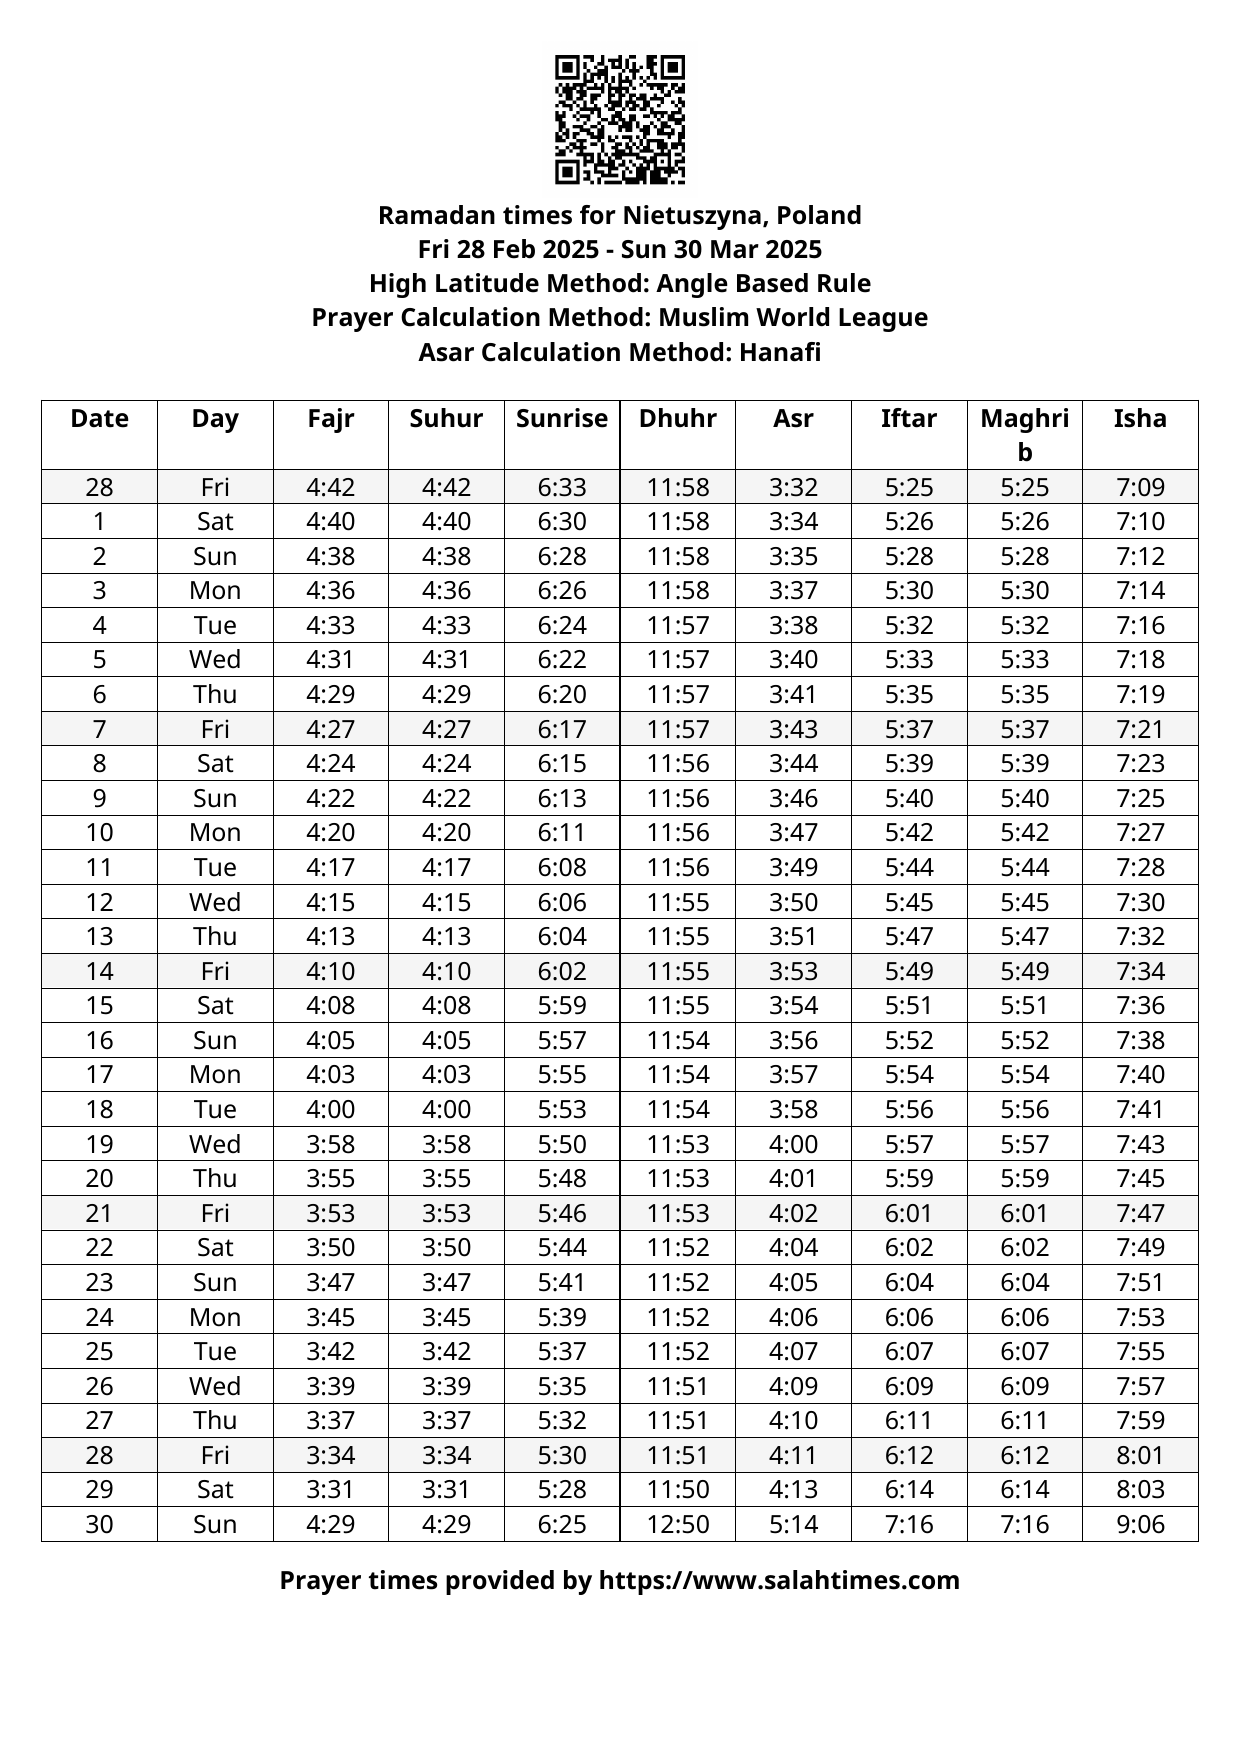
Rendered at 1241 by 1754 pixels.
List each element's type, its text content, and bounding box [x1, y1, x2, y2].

table_cell 29 [42, 1473, 157, 1506]
table_cell 18 [42, 1092, 157, 1126]
table_cell 6:14 [852, 1473, 967, 1506]
table_cell 6:11 [505, 816, 619, 849]
table_cell Sat [158, 504, 273, 538]
table_header Iftar [852, 401, 967, 469]
table_cell 7:21 [1083, 712, 1198, 745]
table_cell 4:29 [389, 1507, 504, 1541]
table_cell 4:31 [389, 643, 504, 676]
table_cell 3:58 [274, 1127, 388, 1160]
table_cell 4:24 [274, 746, 388, 780]
table_cell 7:25 [1083, 781, 1198, 814]
text High Latitude Method: Angle Based Rule [42, 266, 1198, 300]
table_cell 11:52 [621, 1265, 735, 1299]
text Ramadan times for Nietuszyna, Poland [42, 198, 1198, 232]
table_cell 3:47 [274, 1265, 388, 1299]
table_cell 5:37 [505, 1334, 619, 1368]
table_cell 6:20 [505, 677, 619, 711]
table_cell 4:13 [389, 919, 504, 953]
table_cell 5:57 [968, 1127, 1082, 1160]
table_cell 6:04 [505, 919, 619, 953]
table_cell 4:10 [736, 1404, 851, 1437]
table_cell 13 [42, 919, 157, 953]
table_cell Tue [158, 850, 273, 884]
table_cell 3:53 [389, 1196, 504, 1229]
table_cell 7:19 [1083, 677, 1198, 711]
table_cell 3:45 [389, 1300, 504, 1333]
table_cell 7:14 [1083, 574, 1198, 607]
table_cell Fri [158, 1196, 273, 1229]
table_cell 5:51 [852, 989, 967, 1022]
table_cell 6:13 [505, 781, 619, 814]
table_cell 10 [42, 816, 157, 849]
table_cell 11:51 [621, 1438, 735, 1472]
table_cell 7:36 [1083, 989, 1198, 1022]
table_cell 5:35 [968, 677, 1082, 711]
table_cell 11:51 [621, 1404, 735, 1437]
table_header Maghrib [968, 401, 1082, 469]
table_cell 9:06 [1083, 1507, 1198, 1541]
table_cell 4:17 [274, 850, 388, 884]
text Fri 28 Feb 2025 - Sun 30 Mar 2025 [42, 232, 1198, 266]
table_cell Wed [158, 1369, 273, 1402]
table_cell Sun [158, 1265, 273, 1299]
table_cell 11:57 [621, 608, 735, 642]
table_cell 4:06 [736, 1300, 851, 1333]
table_cell 11:53 [621, 1127, 735, 1160]
table_cell 3:34 [389, 1438, 504, 1472]
table_cell 3:35 [736, 539, 851, 572]
table_cell 4:05 [389, 1023, 504, 1057]
table_cell 4:36 [389, 574, 504, 607]
table_cell 3:45 [274, 1300, 388, 1333]
text Prayer Calculation Method: Muslim World League [42, 300, 1198, 334]
table_cell 3:41 [736, 677, 851, 711]
table_cell 5:48 [505, 1161, 619, 1195]
table_cell 5:49 [968, 954, 1082, 987]
table_cell 5:37 [852, 712, 967, 745]
table_cell 11:55 [621, 954, 735, 987]
table_header Isha [1083, 401, 1198, 469]
table_cell 7 [42, 712, 157, 745]
table_cell 3:32 [736, 470, 851, 503]
table_cell Mon [158, 1300, 273, 1333]
table_cell 27 [42, 1404, 157, 1437]
table_cell 3:38 [736, 608, 851, 642]
table_cell 6:24 [505, 608, 619, 642]
table_cell 11:53 [621, 1196, 735, 1229]
table_cell Fri [158, 712, 273, 745]
table_cell 5:39 [852, 746, 967, 780]
table_cell 3:54 [736, 989, 851, 1022]
table_cell 7:16 [968, 1507, 1082, 1541]
table_cell 3:34 [274, 1438, 388, 1472]
table_cell 4:22 [389, 781, 504, 814]
text Asar Calculation Method: Hanafi [42, 334, 1198, 368]
table_cell 4:05 [736, 1265, 851, 1299]
table_cell Sun [158, 539, 273, 572]
table_cell 7:30 [1083, 885, 1198, 918]
table_cell 11:55 [621, 989, 735, 1022]
table_cell 4 [42, 608, 157, 642]
table_cell 5:45 [852, 885, 967, 918]
table_cell 3:53 [274, 1196, 388, 1229]
table_cell 7:09 [1083, 470, 1198, 503]
table_cell 4:11 [736, 1438, 851, 1472]
table_cell 3:44 [736, 746, 851, 780]
table_cell Wed [158, 643, 273, 676]
table_cell Sat [158, 746, 273, 780]
table_cell 5:54 [852, 1058, 967, 1091]
table_cell 5:57 [505, 1023, 619, 1057]
table_cell 4:22 [274, 781, 388, 814]
table_cell 11 [42, 850, 157, 884]
table_cell 3:37 [274, 1404, 388, 1437]
table_header Suhur [389, 401, 504, 469]
table_cell 7:32 [1083, 919, 1198, 953]
table_cell 3:58 [389, 1127, 504, 1160]
table_header Sunrise [505, 401, 619, 469]
table_cell 5:26 [852, 504, 967, 538]
table_cell 11:51 [621, 1369, 735, 1402]
table_cell 4:03 [389, 1058, 504, 1091]
table_cell 5:41 [505, 1265, 619, 1299]
table_cell 3:57 [736, 1058, 851, 1091]
table_cell 5:40 [968, 781, 1082, 814]
table_cell 4:42 [389, 470, 504, 503]
table_cell 5:53 [505, 1092, 619, 1126]
table_cell 14 [42, 954, 157, 987]
table_cell 5:25 [968, 470, 1082, 503]
table_cell 5:56 [968, 1092, 1082, 1126]
table_cell 11:55 [621, 885, 735, 918]
table_cell 6:28 [505, 539, 619, 572]
table_cell 4:08 [389, 989, 504, 1022]
table_cell 3:50 [736, 885, 851, 918]
table_cell 5:47 [852, 919, 967, 953]
table_cell 5:40 [852, 781, 967, 814]
table_cell Fri [158, 954, 273, 987]
table_cell 5:28 [968, 539, 1082, 572]
table_cell 6:06 [968, 1300, 1082, 1333]
table_cell 7:27 [1083, 816, 1198, 849]
table_cell 6:09 [968, 1369, 1082, 1402]
table_cell 5:49 [852, 954, 967, 987]
table_cell 6:06 [852, 1300, 967, 1333]
table_cell 5:39 [505, 1300, 619, 1333]
table_cell 6:01 [852, 1196, 967, 1229]
table_cell 6:12 [968, 1438, 1082, 1472]
table_cell 19 [42, 1127, 157, 1160]
table_cell 25 [42, 1334, 157, 1368]
table_cell 7:53 [1083, 1300, 1198, 1333]
table_cell 4:17 [389, 850, 504, 884]
table_cell 4:00 [736, 1127, 851, 1160]
table_cell 11:56 [621, 746, 735, 780]
table_cell 4:20 [274, 816, 388, 849]
table_cell 5:42 [968, 816, 1082, 849]
table_cell 7:59 [1083, 1404, 1198, 1437]
table_cell 6:02 [852, 1231, 967, 1264]
table_cell 24 [42, 1300, 157, 1333]
table_cell Mon [158, 574, 273, 607]
table_cell 6:22 [505, 643, 619, 676]
table_cell Thu [158, 677, 273, 711]
table_cell 12 [42, 885, 157, 918]
table_cell 5:39 [968, 746, 1082, 780]
table_cell 6:17 [505, 712, 619, 745]
table_cell 6:12 [852, 1438, 967, 1472]
table_cell 8:03 [1083, 1473, 1198, 1506]
table_cell 7:45 [1083, 1161, 1198, 1195]
table_cell 3:42 [389, 1334, 504, 1368]
table_cell 6:02 [505, 954, 619, 987]
table_cell 4:00 [274, 1092, 388, 1126]
table_cell 6:26 [505, 574, 619, 607]
table_cell 7:43 [1083, 1127, 1198, 1160]
table_cell 5:42 [852, 816, 967, 849]
table_cell 4:29 [274, 1507, 388, 1541]
table_cell 4:15 [389, 885, 504, 918]
table_cell Mon [158, 816, 273, 849]
table_cell 4:29 [389, 677, 504, 711]
table_cell Tue [158, 608, 273, 642]
table_cell 5:30 [968, 574, 1082, 607]
table_cell 3:47 [736, 816, 851, 849]
table_cell 4:15 [274, 885, 388, 918]
table_cell 7:18 [1083, 643, 1198, 676]
table_cell 4:24 [389, 746, 504, 780]
table_cell 6:09 [852, 1369, 967, 1402]
text Prayer times provided by https://www.salahtimes.com [42, 1563, 1198, 1597]
table_cell Mon [158, 1058, 273, 1091]
table_cell 21 [42, 1196, 157, 1229]
table_cell 6:01 [968, 1196, 1082, 1229]
table_cell 7:23 [1083, 746, 1198, 780]
table_cell 4:10 [274, 954, 388, 987]
table_cell 7:57 [1083, 1369, 1198, 1402]
table_cell 4:33 [389, 608, 504, 642]
table_cell 4:13 [274, 919, 388, 953]
table_cell 7:16 [852, 1507, 967, 1541]
table_cell 5:57 [852, 1127, 967, 1160]
table_cell 4:27 [274, 712, 388, 745]
table_cell 6:02 [968, 1231, 1082, 1264]
table_cell 4:03 [274, 1058, 388, 1091]
table_cell 11:53 [621, 1161, 735, 1195]
table_cell 3:42 [274, 1334, 388, 1368]
table_cell 6 [42, 677, 157, 711]
table_cell 7:49 [1083, 1231, 1198, 1264]
table_cell 6:11 [852, 1404, 967, 1437]
table_cell 6:08 [505, 850, 619, 884]
table_cell 30 [42, 1507, 157, 1541]
table_cell Sat [158, 989, 273, 1022]
table_cell 5:52 [852, 1023, 967, 1057]
table_cell 5:46 [505, 1196, 619, 1229]
table_cell Tue [158, 1334, 273, 1368]
table_cell 7:10 [1083, 504, 1198, 538]
table_cell 6:06 [505, 885, 619, 918]
table_cell 6:07 [968, 1334, 1082, 1368]
table_cell 5:59 [852, 1161, 967, 1195]
table_cell 3:39 [274, 1369, 388, 1402]
table_cell 11:50 [621, 1473, 735, 1506]
table_cell 5:56 [852, 1092, 967, 1126]
table_cell 5:28 [852, 539, 967, 572]
table_cell 5:28 [505, 1473, 619, 1506]
table_cell Thu [158, 1404, 273, 1437]
table_cell 5:33 [968, 643, 1082, 676]
table_cell 11:56 [621, 850, 735, 884]
table_cell 20 [42, 1161, 157, 1195]
table_cell 3:50 [274, 1231, 388, 1264]
table_cell Wed [158, 885, 273, 918]
table_cell 11:56 [621, 781, 735, 814]
table_cell 3:53 [736, 954, 851, 987]
table_cell 8:01 [1083, 1438, 1198, 1472]
table_cell 4:04 [736, 1231, 851, 1264]
table_cell 6:33 [505, 470, 619, 503]
table_cell 4:33 [274, 608, 388, 642]
table_cell 4:09 [736, 1369, 851, 1402]
table_cell 23 [42, 1265, 157, 1299]
table_header Date [42, 401, 157, 469]
table_cell 4:29 [274, 677, 388, 711]
table_cell 6:30 [505, 504, 619, 538]
table_cell 7:41 [1083, 1092, 1198, 1126]
table_header Day [158, 401, 273, 469]
table_cell 3:43 [736, 712, 851, 745]
table_cell 28 [42, 1438, 157, 1472]
table_cell Sun [158, 1023, 273, 1057]
table_cell 9 [42, 781, 157, 814]
table_cell 4:02 [736, 1196, 851, 1229]
table_cell 4:00 [389, 1092, 504, 1126]
table_cell 5:33 [852, 643, 967, 676]
table_cell Sun [158, 1507, 273, 1541]
table_cell 3:34 [736, 504, 851, 538]
table_cell 5:37 [968, 712, 1082, 745]
table_cell 3 [42, 574, 157, 607]
table_cell 28 [42, 470, 157, 503]
table_cell 11:54 [621, 1058, 735, 1091]
table_cell 2 [42, 539, 157, 572]
table_cell 5:59 [968, 1161, 1082, 1195]
table_cell 7:51 [1083, 1265, 1198, 1299]
table_cell Tue [158, 1092, 273, 1126]
table_cell 6:04 [852, 1265, 967, 1299]
table_cell 5:55 [505, 1058, 619, 1091]
table_cell 3:50 [389, 1231, 504, 1264]
table_cell 4:40 [274, 504, 388, 538]
table_cell 4:10 [389, 954, 504, 987]
table_cell 3:49 [736, 850, 851, 884]
table_cell 4:27 [389, 712, 504, 745]
table_cell 5:32 [852, 608, 967, 642]
table_cell Sat [158, 1231, 273, 1264]
table_cell 11:57 [621, 677, 735, 711]
table_cell 7:38 [1083, 1023, 1198, 1057]
table_cell 5:32 [505, 1404, 619, 1437]
table_cell 3:31 [274, 1473, 388, 1506]
table_cell 8 [42, 746, 157, 780]
table_cell 4:05 [274, 1023, 388, 1057]
table_cell 3:47 [389, 1265, 504, 1299]
table_cell 6:15 [505, 746, 619, 780]
table_cell 11:58 [621, 539, 735, 572]
table_cell 4:20 [389, 816, 504, 849]
table_header Asr [736, 401, 851, 469]
table_cell Sat [158, 1473, 273, 1506]
table_cell 3:31 [389, 1473, 504, 1506]
table_cell 7:28 [1083, 850, 1198, 884]
table_cell 11:52 [621, 1334, 735, 1368]
table_cell Thu [158, 1161, 273, 1195]
table_cell 5:32 [968, 608, 1082, 642]
table_cell 3:37 [736, 574, 851, 607]
table_cell 16 [42, 1023, 157, 1057]
table_cell 4:36 [274, 574, 388, 607]
table_cell 5:26 [968, 504, 1082, 538]
table_cell 5:50 [505, 1127, 619, 1160]
table_cell 5:25 [852, 470, 967, 503]
table_cell Wed [158, 1127, 273, 1160]
table_cell 11:52 [621, 1231, 735, 1264]
table_cell 6:14 [968, 1473, 1082, 1506]
table_cell 4:08 [274, 989, 388, 1022]
table_cell 11:58 [621, 470, 735, 503]
table_cell 5:51 [968, 989, 1082, 1022]
table_cell 4:38 [274, 539, 388, 572]
table_cell Fri [158, 470, 273, 503]
table_cell 7:40 [1083, 1058, 1198, 1091]
table_cell 3:51 [736, 919, 851, 953]
table_cell 5:52 [968, 1023, 1082, 1057]
table_cell 5:44 [968, 850, 1082, 884]
table_cell 26 [42, 1369, 157, 1402]
table_header Fajr [274, 401, 388, 469]
table_cell 5:59 [505, 989, 619, 1022]
table_cell 7:34 [1083, 954, 1198, 987]
table_cell 3:40 [736, 643, 851, 676]
table_cell 11:55 [621, 919, 735, 953]
table_cell 15 [42, 989, 157, 1022]
table_cell 7:47 [1083, 1196, 1198, 1229]
table_cell 3:37 [389, 1404, 504, 1437]
table_cell Fri [158, 1438, 273, 1472]
table_cell 5:44 [505, 1231, 619, 1264]
table_cell 6:25 [505, 1507, 619, 1541]
table_cell 11:56 [621, 816, 735, 849]
table_cell Thu [158, 919, 273, 953]
table_cell 11:52 [621, 1300, 735, 1333]
table_header Dhuhr [621, 401, 735, 469]
table_cell 5:47 [968, 919, 1082, 953]
table_cell 5:30 [852, 574, 967, 607]
picture [542, 41, 699, 198]
table_cell 11:54 [621, 1092, 735, 1126]
table_cell 11:54 [621, 1023, 735, 1057]
table_cell 17 [42, 1058, 157, 1091]
table_cell 4:31 [274, 643, 388, 676]
table_cell 3:56 [736, 1023, 851, 1057]
table_cell 4:40 [389, 504, 504, 538]
table_cell 5:44 [852, 850, 967, 884]
table_cell 4:01 [736, 1161, 851, 1195]
table_cell 4:13 [736, 1473, 851, 1506]
table_cell 11:58 [621, 504, 735, 538]
table_cell 11:58 [621, 574, 735, 607]
table_cell 5:45 [968, 885, 1082, 918]
table_cell 6:04 [968, 1265, 1082, 1299]
table_cell 6:11 [968, 1404, 1082, 1437]
table_cell Sun [158, 781, 273, 814]
table_cell 1 [42, 504, 157, 538]
table_cell 3:55 [274, 1161, 388, 1195]
table_cell 5:14 [736, 1507, 851, 1541]
table_cell 3:58 [736, 1092, 851, 1126]
table_cell 4:07 [736, 1334, 851, 1368]
table_cell 7:55 [1083, 1334, 1198, 1368]
table_cell 5 [42, 643, 157, 676]
table_cell 6:07 [852, 1334, 967, 1368]
table_cell 5:30 [505, 1438, 619, 1472]
table_cell 7:16 [1083, 608, 1198, 642]
table_cell 4:42 [274, 470, 388, 503]
table_cell 4:38 [389, 539, 504, 572]
table_cell 3:55 [389, 1161, 504, 1195]
table_cell 22 [42, 1231, 157, 1264]
table_cell 7:12 [1083, 539, 1198, 572]
table_cell 11:57 [621, 712, 735, 745]
table_cell 3:39 [389, 1369, 504, 1402]
table_cell 12:50 [621, 1507, 735, 1541]
table_cell 5:35 [852, 677, 967, 711]
table_cell 5:54 [968, 1058, 1082, 1091]
table_cell 11:57 [621, 643, 735, 676]
table_cell 5:35 [505, 1369, 619, 1402]
table_cell 3:46 [736, 781, 851, 814]
